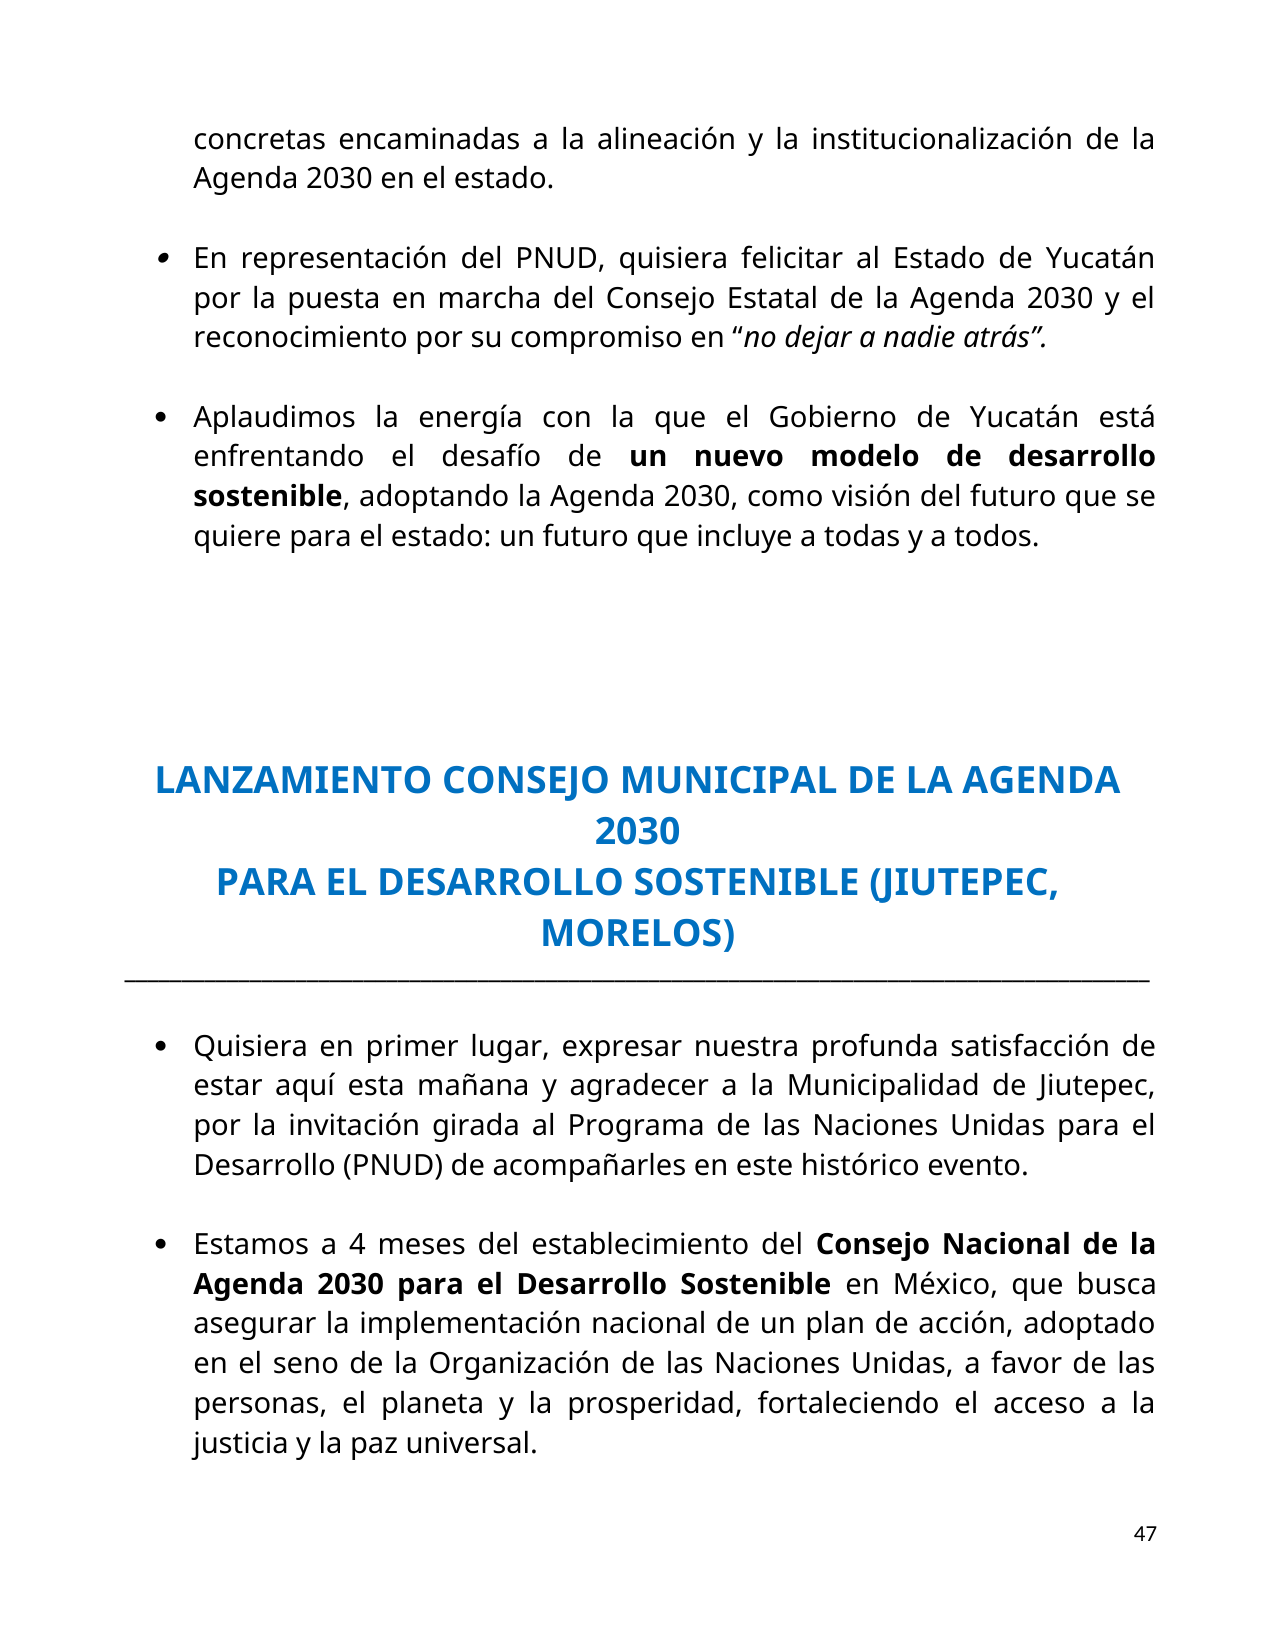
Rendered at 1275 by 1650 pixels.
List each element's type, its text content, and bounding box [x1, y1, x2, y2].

text __________________________________________________________________________________________ [118, 957, 1157, 985]
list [156, 118, 1157, 197]
list Quisiera en primer lugar, expresar nuestra profunda satisfacción de estar aquí esta mañana y agradecer a la Municipalidad de Jiutepec, por la invitación girada al Programa de las Naciones Unidas para el Desarrollo (PNUD) de acompañarles en este histórico evento. [156, 1025, 1157, 1184]
list Aplaudimos la energía con la que el Gobierno de Yucatán está enfrentando el desafío de un nuevo modelo de desarrollo sostenible, adoptando la Agenda 2030, como visión del futuro que se quiere para el estado: un futuro que incluye a todas y a todos. [156, 396, 1157, 555]
text para el Desarrollo Sostenible (Jiutepec, Morelos) [118, 855, 1157, 957]
text Lanzamiento Consejo Municipal de la Agenda 2030 [118, 753, 1157, 855]
list Estamos a 4 meses del establecimiento del Consejo Nacional de la Agenda 2030 para el Desarrollo Sostenible en México, que busca asegurar la implementación nacional de un plan de acción, adoptado en el seno de la Organización de las Naciones Unidas, a favor de las personas, el planeta y la prosperidad, fortaleciendo el acceso a la justicia y la paz universal. [156, 1223, 1157, 1462]
list En representación del PNUD, quisiera felicitar al Estado de Yucatán por la puesta en marcha del Consejo Estatal de la Agenda 2030 y el reconocimiento por su compromiso en “no dejar a nadie atrás”. [156, 237, 1157, 356]
